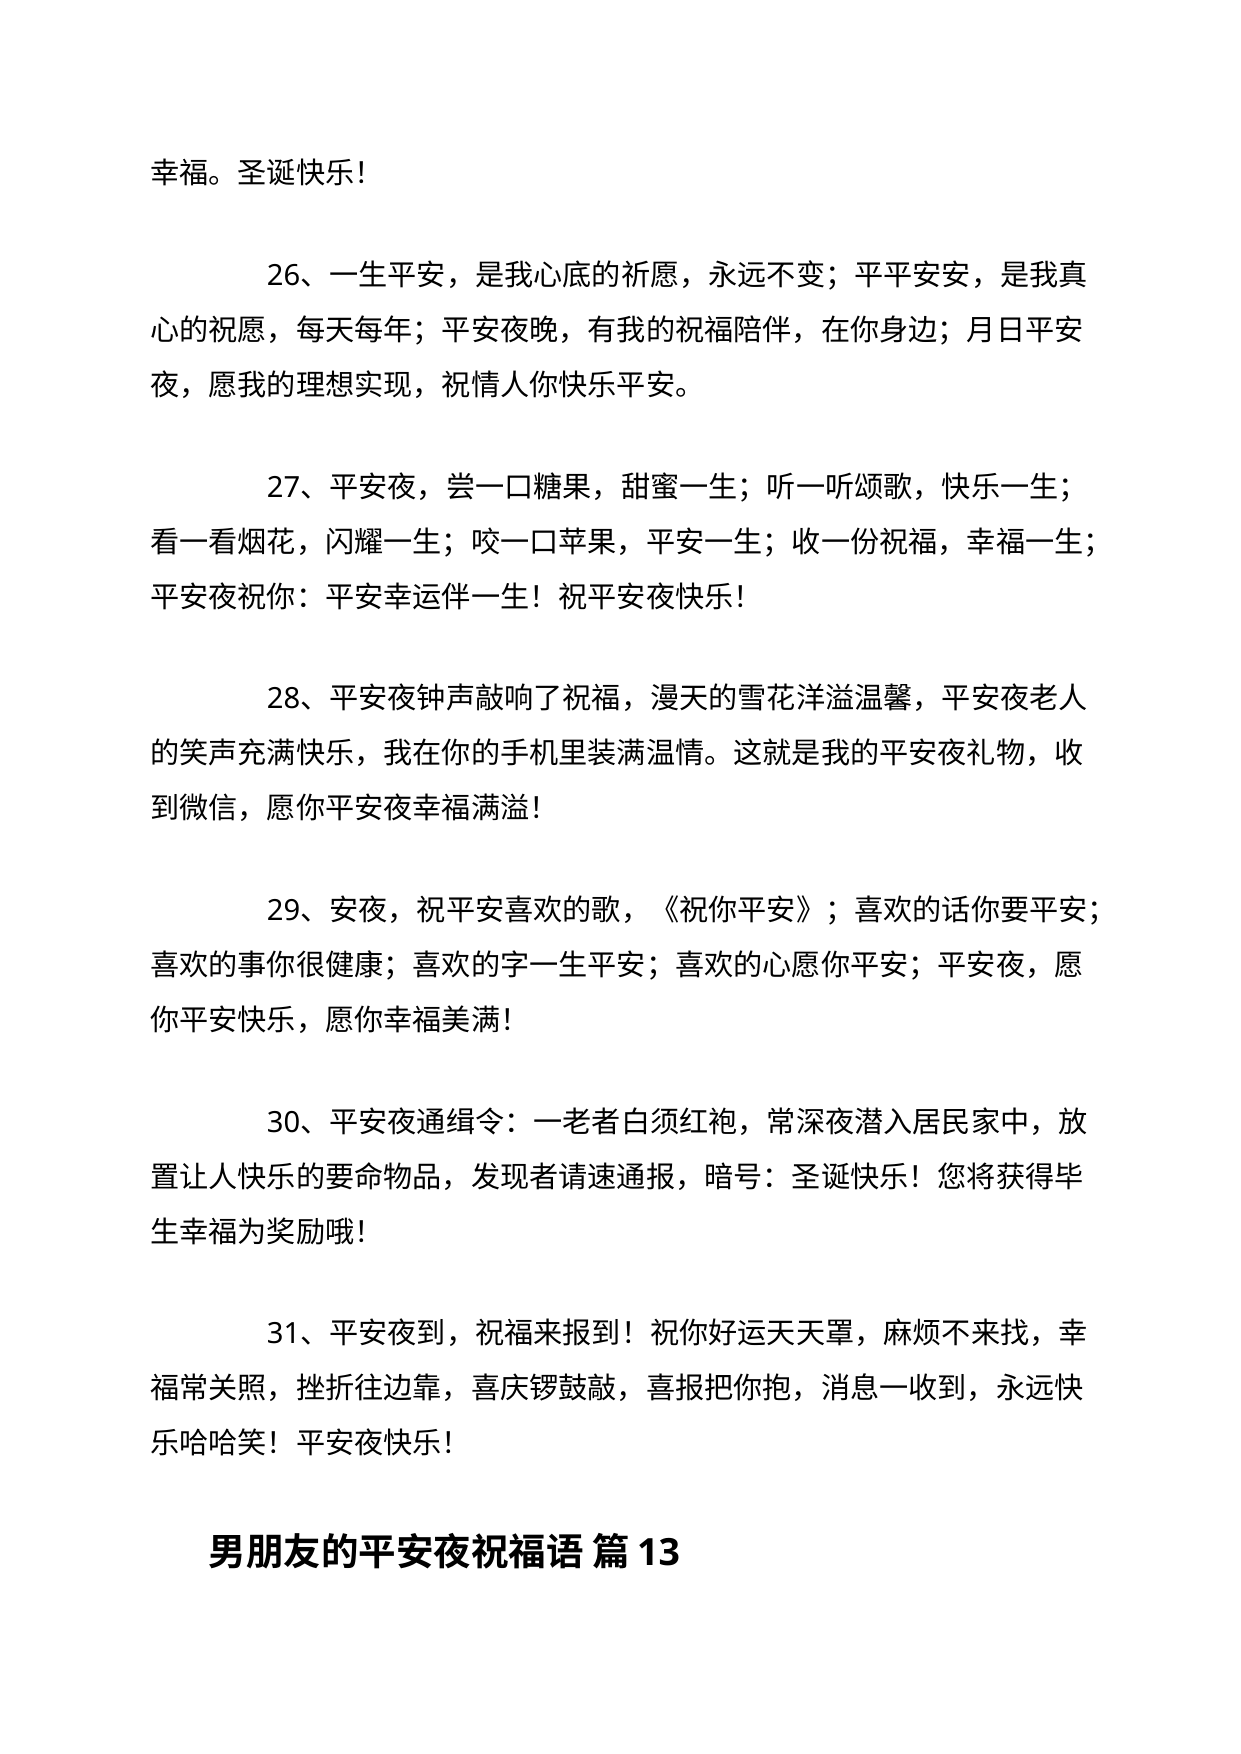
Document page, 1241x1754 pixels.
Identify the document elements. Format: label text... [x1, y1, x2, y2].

text 26、一生平安，是我心底的祈愿，永远不变；平平安安，是我真心的祝愿，每天每年；平安夜晚，有我的祝福陪伴，在你身边；月日平安夜，愿我的理想实现，祝情人你快乐平安。 [150, 252, 1090, 404]
text 28、平安夜钟声敲响了祝福，漫天的雪花洋溢温馨，平安夜老人的笑声充满快乐，我在你的手机里装满温情。这就是我的平安夜礼物，收到微信，愿你平安夜幸福满溢！ [150, 675, 1090, 827]
text 男朋友的平安夜祝福语 篇13 [150, 1522, 1090, 1576]
text 30、平安夜通缉令：一老者白须红袍，常深夜潜入居民家中，放置让人快乐的要命物品，发现者请速通报，暗号：圣诞快乐！您将获得毕生幸福为奖励哦！ [150, 1098, 1090, 1251]
text 27、平安夜，尝一口糖果，甜蜜一生；听一听颂歌，快乐一生；看一看烟花，闪耀一生；咬一口苹果，平安一生；收一份祝福，幸福一生；平安夜祝你：平安幸运伴一生！祝平安夜快乐！ [150, 463, 1090, 616]
text 29、安夜，祝平安喜欢的歌，《祝你平安》；喜欢的话你要平安；喜欢的事你很健康；喜欢的字一生平安；喜欢的心愿你平安；平安夜，愿你平安快乐，愿你幸福美满！ [150, 887, 1090, 1039]
text 31、平安夜到，祝福来报到！祝你好运天天罩，麻烦不来找，幸福常关照，挫折往边靠，喜庆锣鼓敲，喜报把你抱，消息一收到，永远快乐哈哈笑！平安夜快乐！ [150, 1310, 1090, 1462]
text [150, 150, 1090, 192]
